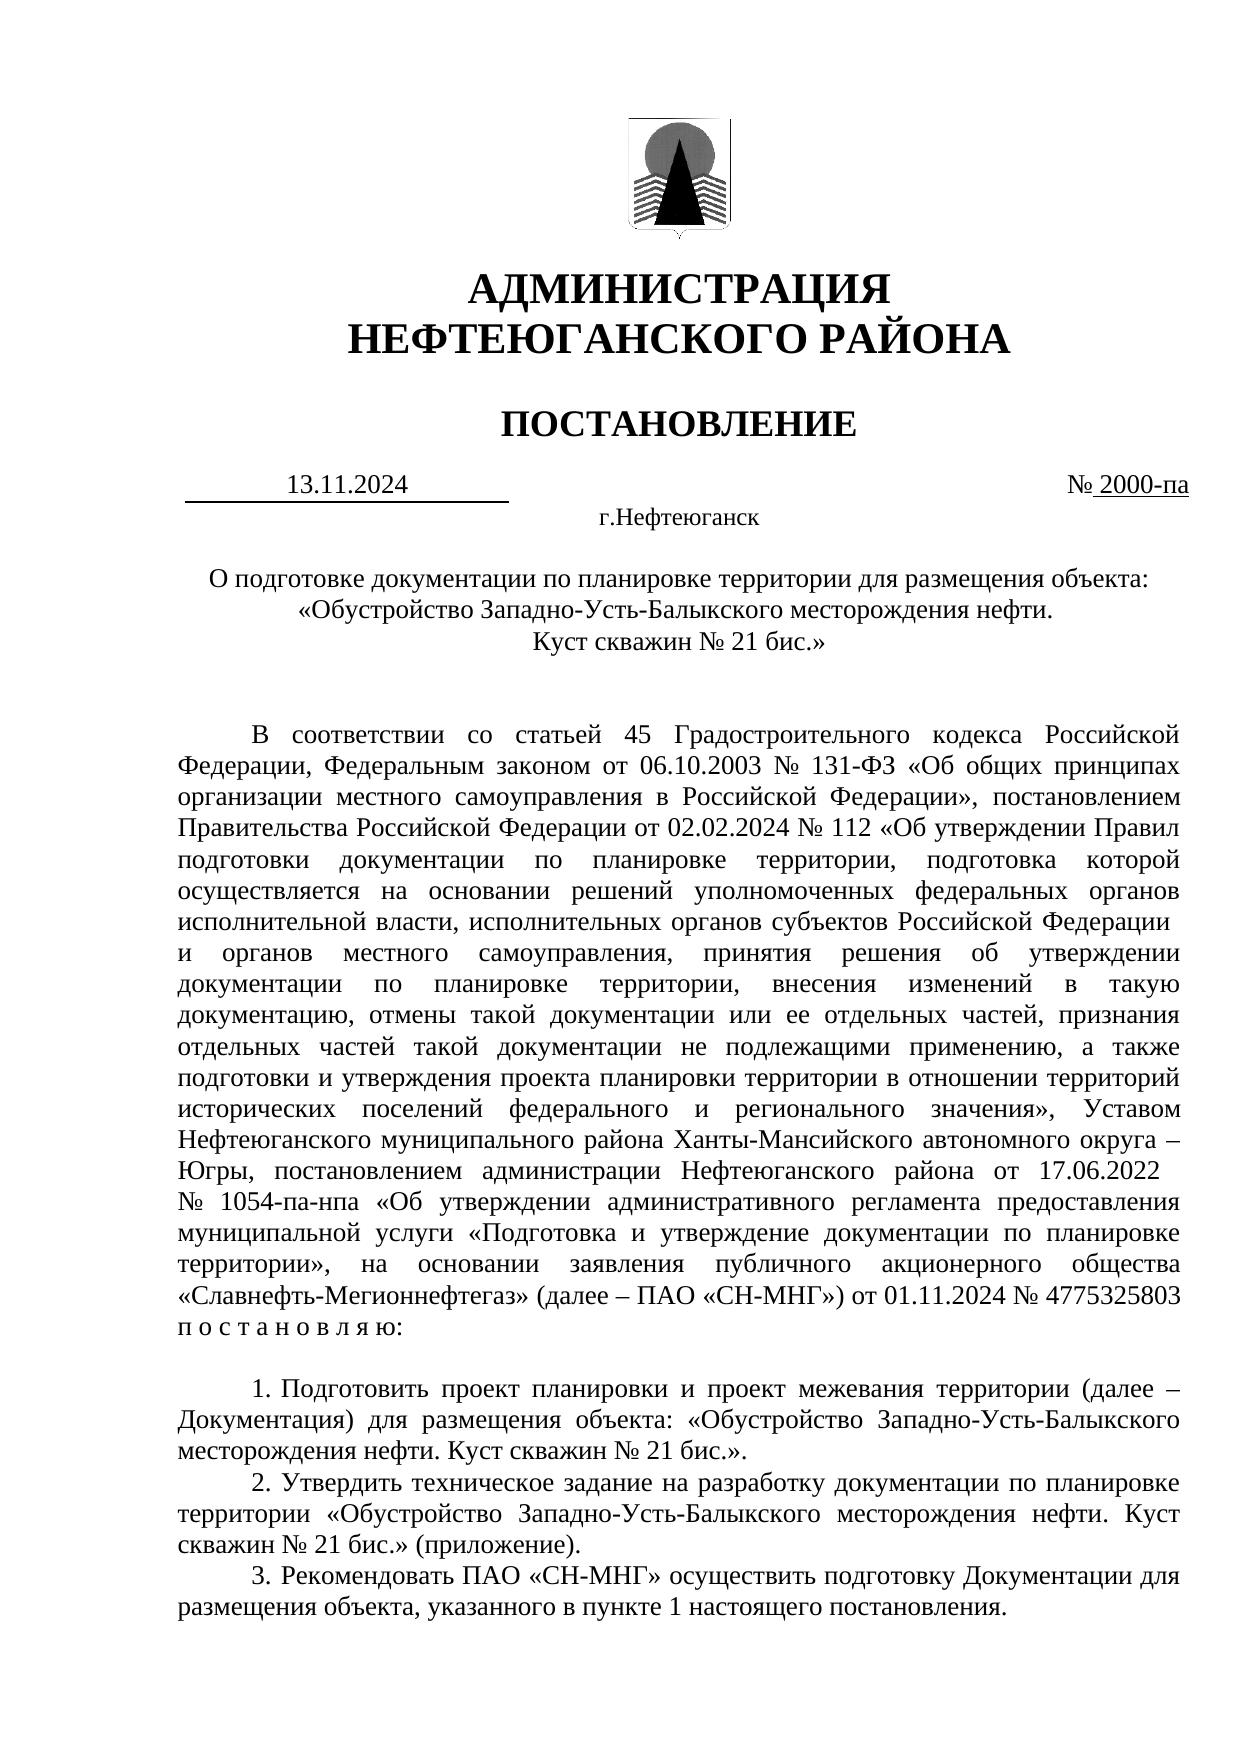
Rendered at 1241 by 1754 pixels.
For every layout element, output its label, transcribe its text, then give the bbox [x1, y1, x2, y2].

text О подготовке документации по планировке территории для размещения объекта: «Обустройство Западно-Усть-Балыкского месторождения нефти. Куст скважин № 21 бис.» [177, 562, 1181, 656]
table_header 13.11.2024 [185, 469, 509, 501]
list Рекомендовать ПАО «СН-МНГ» осуществить подготовку Документации для размещения объекта, указанного в пункте 1 настоящего постановления. [177, 1559, 1181, 1621]
text НЕФТЕЮГАНСКОГО РАЙОНА [177, 313, 1181, 363]
text г.Нефтеюганск [177, 502, 1181, 531]
list Утвердить техническое задание на разработку документации по планировке территории «Обустройство Западно-Усть-Балыкского месторождения нефти. Куст скважин № 21 бис.» (приложение). [177, 1466, 1181, 1559]
text АДМИНИСТРАЦИЯ [177, 262, 1181, 313]
table_header № 2000-па [509, 469, 1196, 501]
text постановление [177, 401, 1181, 444]
list Подготовить проект планировки и проект межевания территории (далее – Документация) для размещения объекта: «Обустройство Западно-Усть-Балыкского месторождения нефти. Куст скважин № 21 бис.». [177, 1372, 1181, 1466]
text В соответствии со статьей 45 Градостроительного кодекса Российской Федерации, Федеральным законом от 06.10.2003 № 131-ФЗ «Об общих принципах организации местного самоуправления в Российской Федерации», постановлением Правительства Российской Федерации от 02.02.2024 № 112 «Об утверждении Правил подготовки документации по планировке территории, подготовка которой осуществляется на основании решений уполномоченных федеральных органов исполнительной власти, исполнительных органов субъектов Российской Федерации и органов местного самоуправления, принятия решения об утверждении документации по планировке территории, внесения изменений в такую документацию, отмены такой документации или ее отдельных частей, признания отдельных частей такой документации не подлежащими применению, а также подготовки и утверждения проекта планировки территории в отношении территорий исторических поселений федерального и регионального значения», Уставом Нефтеюганского муниципального района Ханты-Мансийского автономного округа – Югры, постановлением администрации Нефтеюганского района от 17.06.2022 № 1054-па-нпа «Об утверждении административного регламента предоставления муниципальной услуги «Подготовка и утверждение документации по планировке территории», на основании заявления публичного акционерного общества «Славнефть-Мегионнефтегаз» (далее – ПАО «СН-МНГ») от 01.11.2024 № 4775325803 п о с т а н о в л я ю: [177, 718, 1181, 1341]
